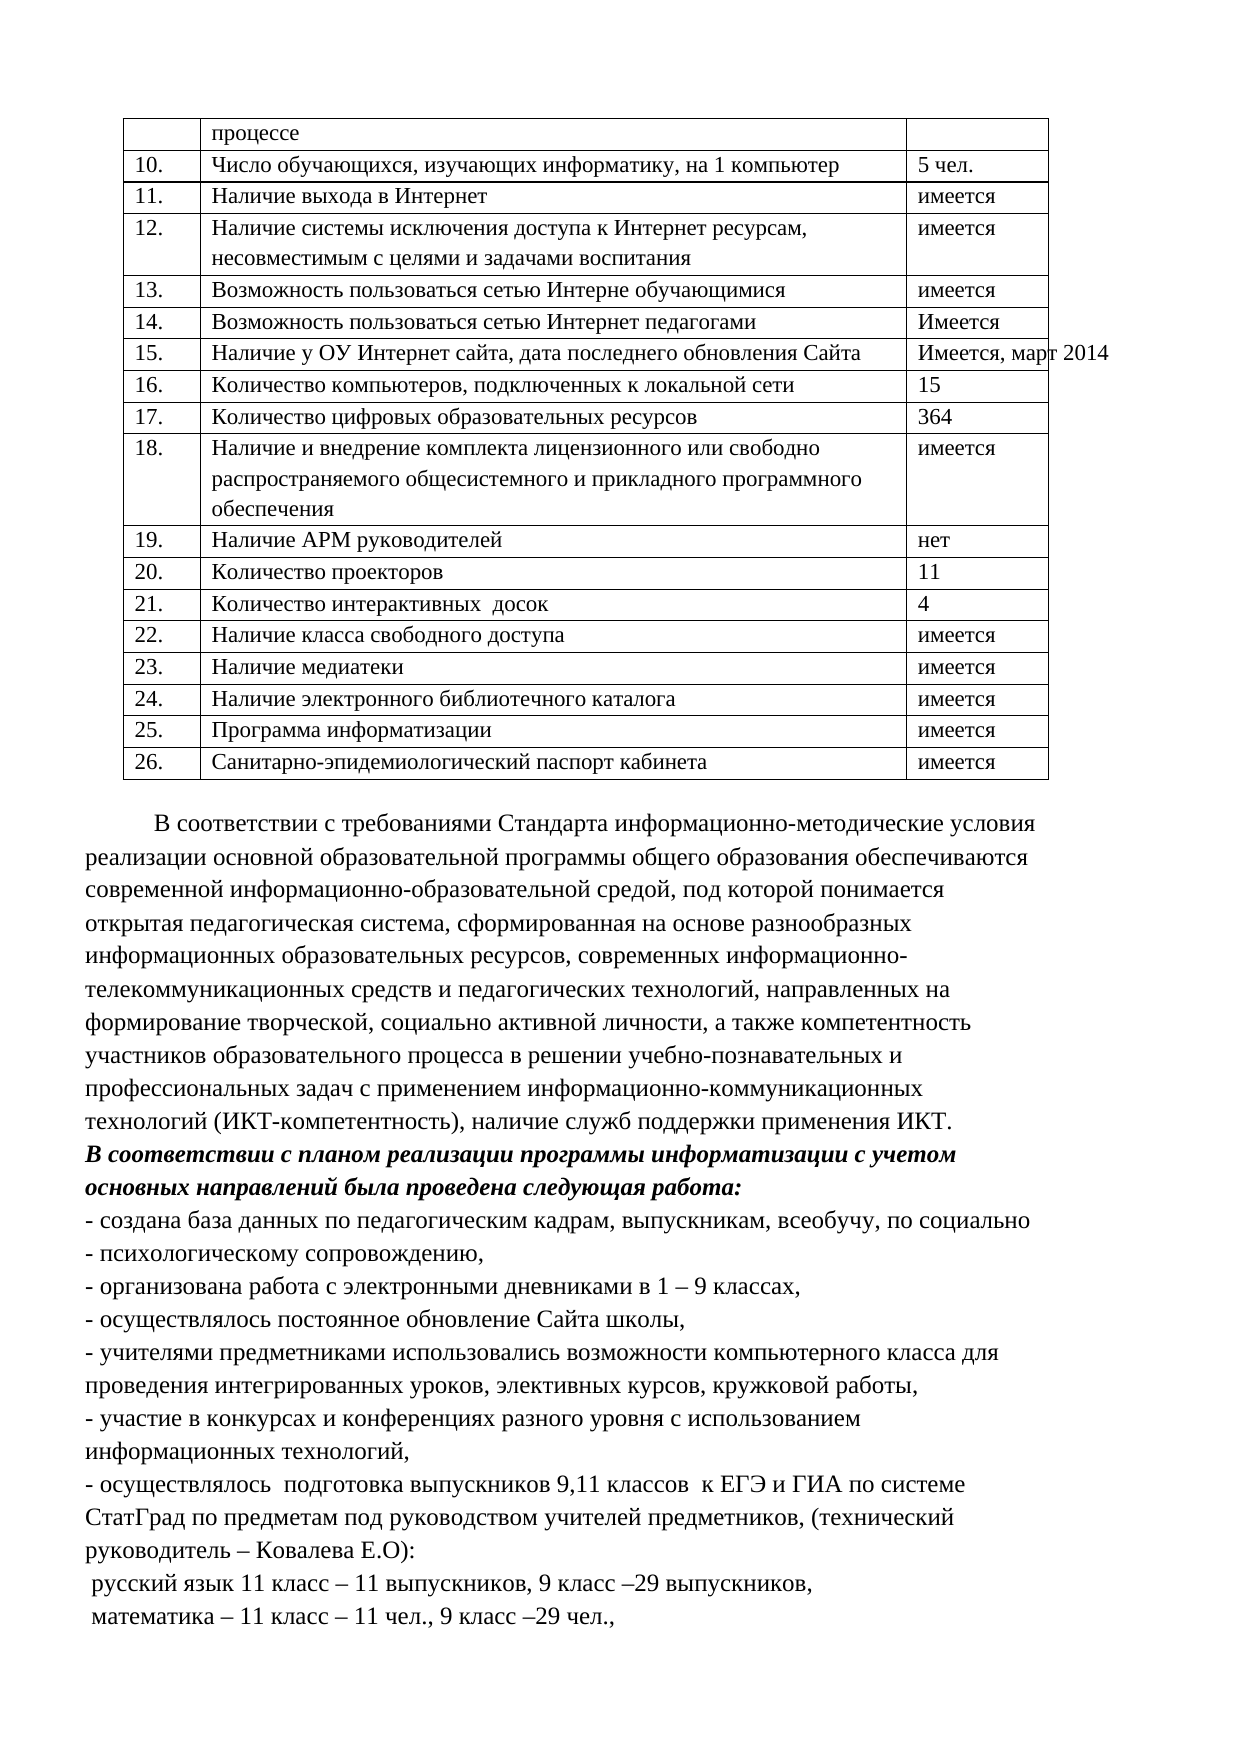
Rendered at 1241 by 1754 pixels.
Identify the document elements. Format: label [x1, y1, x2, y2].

table_header [74, 118, 1048, 1634]
